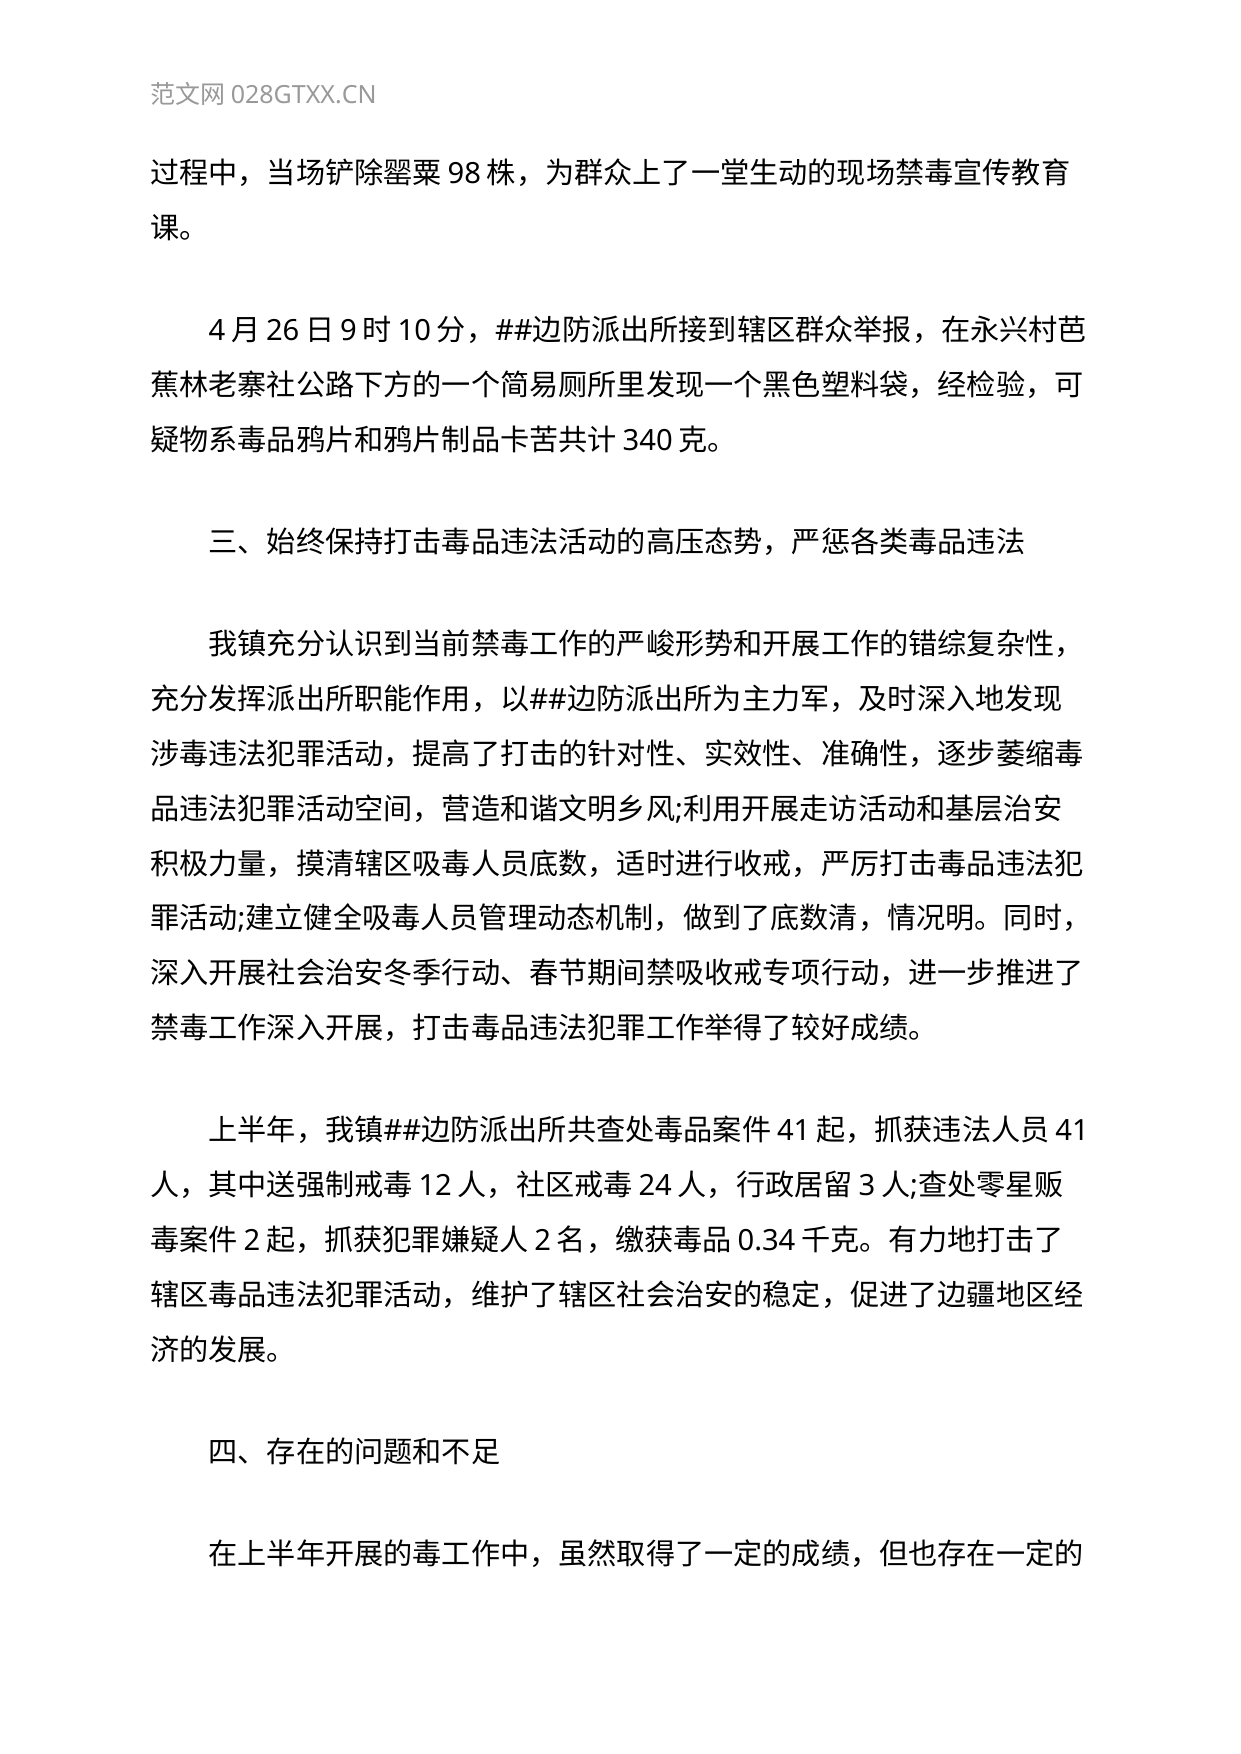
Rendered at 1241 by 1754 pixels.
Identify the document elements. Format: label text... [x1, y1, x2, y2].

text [150, 150, 1090, 247]
text 我镇充分认识到当前禁毒工作的严峻形势和开展工作的错综复杂性，充分发挥派出所职能作用，以##边防派出所为主力军，及时深入地发现涉毒违法犯罪活动，提高了打击的针对性、实效性、准确性，逐步萎缩毒品违法犯罪活动空间，营造和谐文明乡风;利用开展走访活动和基层治安积极力量，摸清辖区吸毒人员底数，适时进行收戒，严厉打击毒品违法犯罪活动;建立健全吸毒人员管理动态机制，做到了底数清，情况明。同时，深入开展社会治安冬季行动、春节期间禁吸收戒专项行动，进一步推进了禁毒工作深入开展，打击毒品违法犯罪工作举得了较好成绩。 [150, 620, 1090, 1047]
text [150, 1530, 1090, 1572]
text 4月26日9时10分，##边防派出所接到辖区群众举报，在永兴村芭蕉林老寨社公路下方的一个简易厕所里发现一个黑色塑料袋，经检验，可疑物系毒品鸦片和鸦片制品卡苦共计340克。 [150, 307, 1090, 459]
text 三、始终保持打击毒品违法活动的高压态势，严惩各类毒品违法 [150, 519, 1090, 561]
text 上半年，我镇##边防派出所共查处毒品案件41起，抓获违法人员41人，其中送强制戒毒12人，社区戒毒24人，行政居留3人;查处零星贩毒案件2起，抓获犯罪嫌疑人2名，缴获毒品0.34千克。有力地打击了辖区毒品违法犯罪活动，维护了辖区社会治安的稳定，促进了边疆地区经济的发展。 [150, 1107, 1090, 1369]
text 四、存在的问题和不足 [150, 1428, 1090, 1471]
